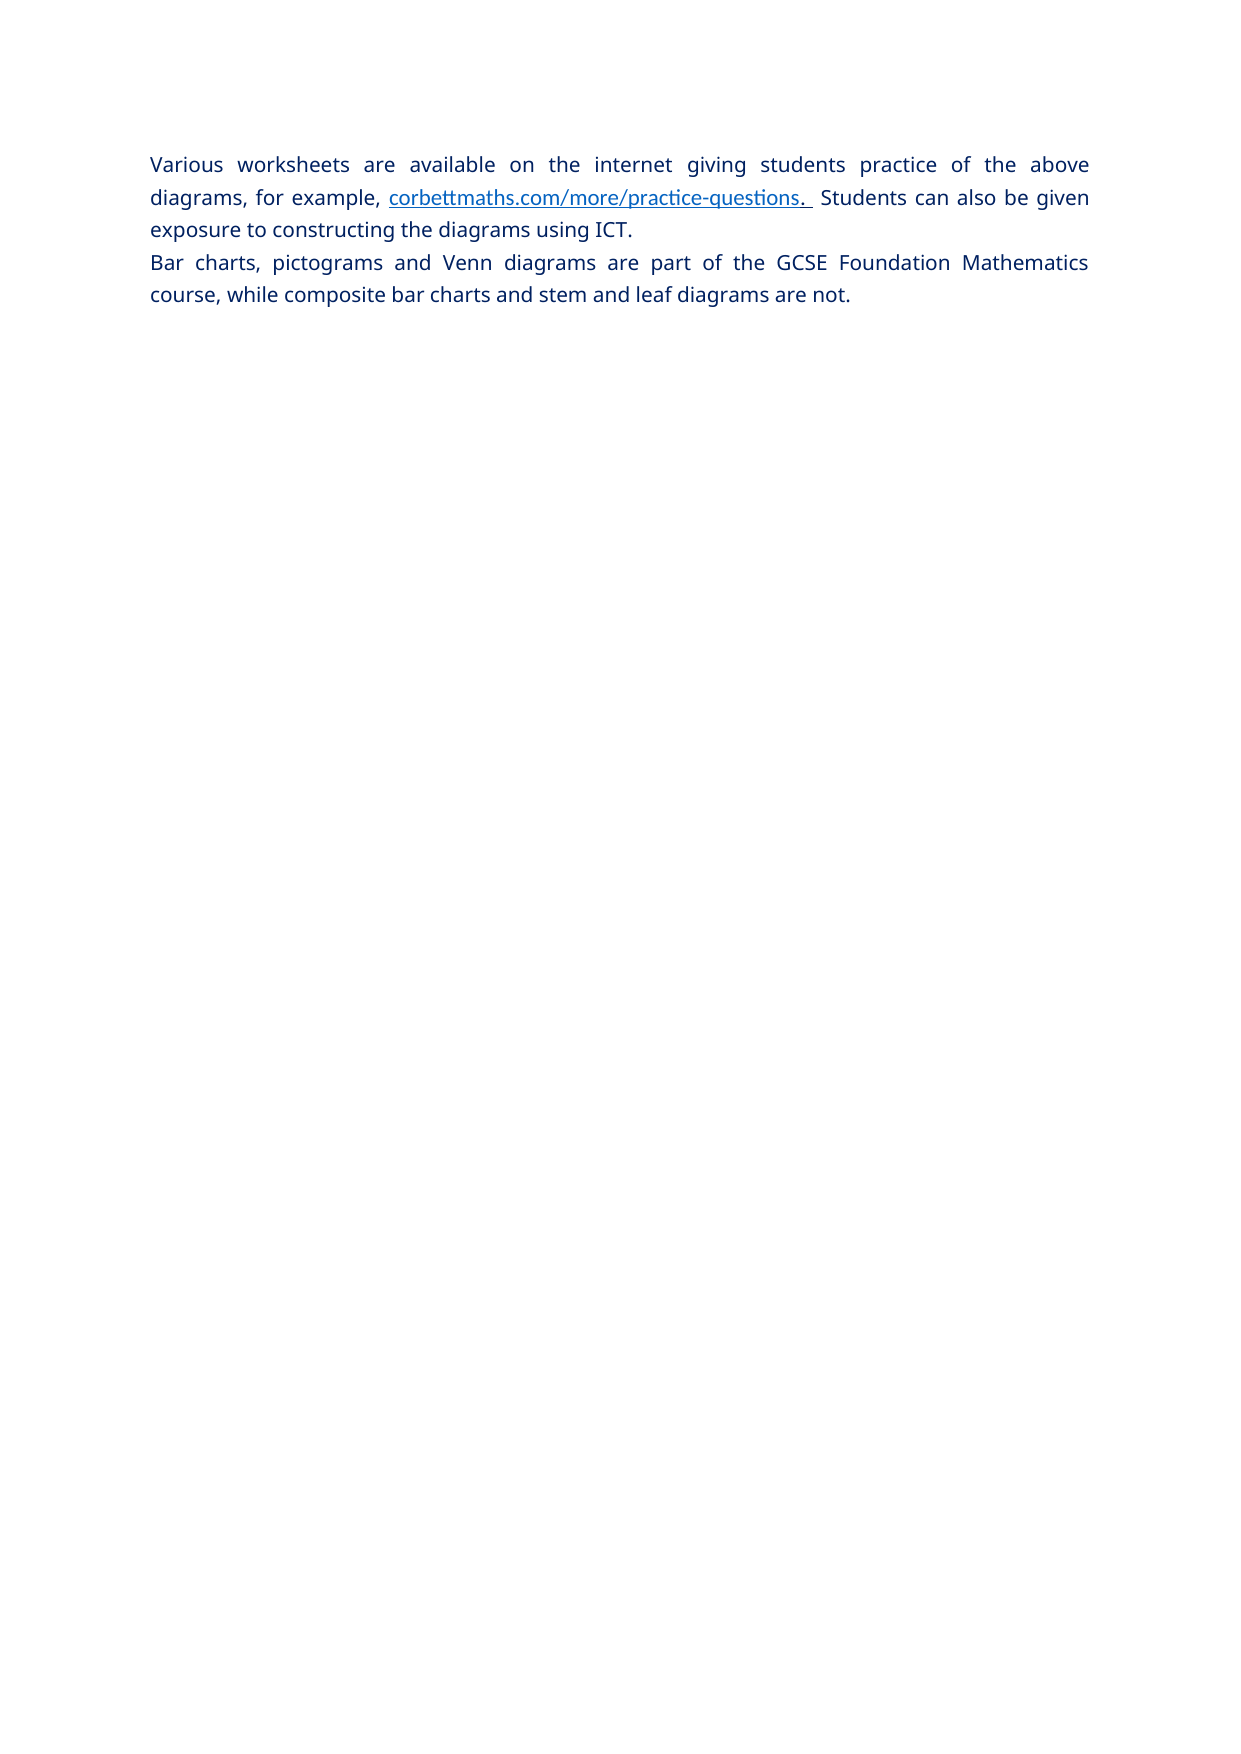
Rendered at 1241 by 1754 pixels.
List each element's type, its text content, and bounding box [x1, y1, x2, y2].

text Various worksheets are available on the internet giving students practice of the above diagrams, for example, corbettmaths.com/more/practice-questions. Students can also be given exposure to constructing the diagrams using ICT. [150, 150, 1090, 244]
text Bar charts, pictograms and Venn diagrams are part of the GCSE Foundation Mathematics course, while composite bar charts and stem and leaf diagrams are not. [150, 248, 1090, 309]
